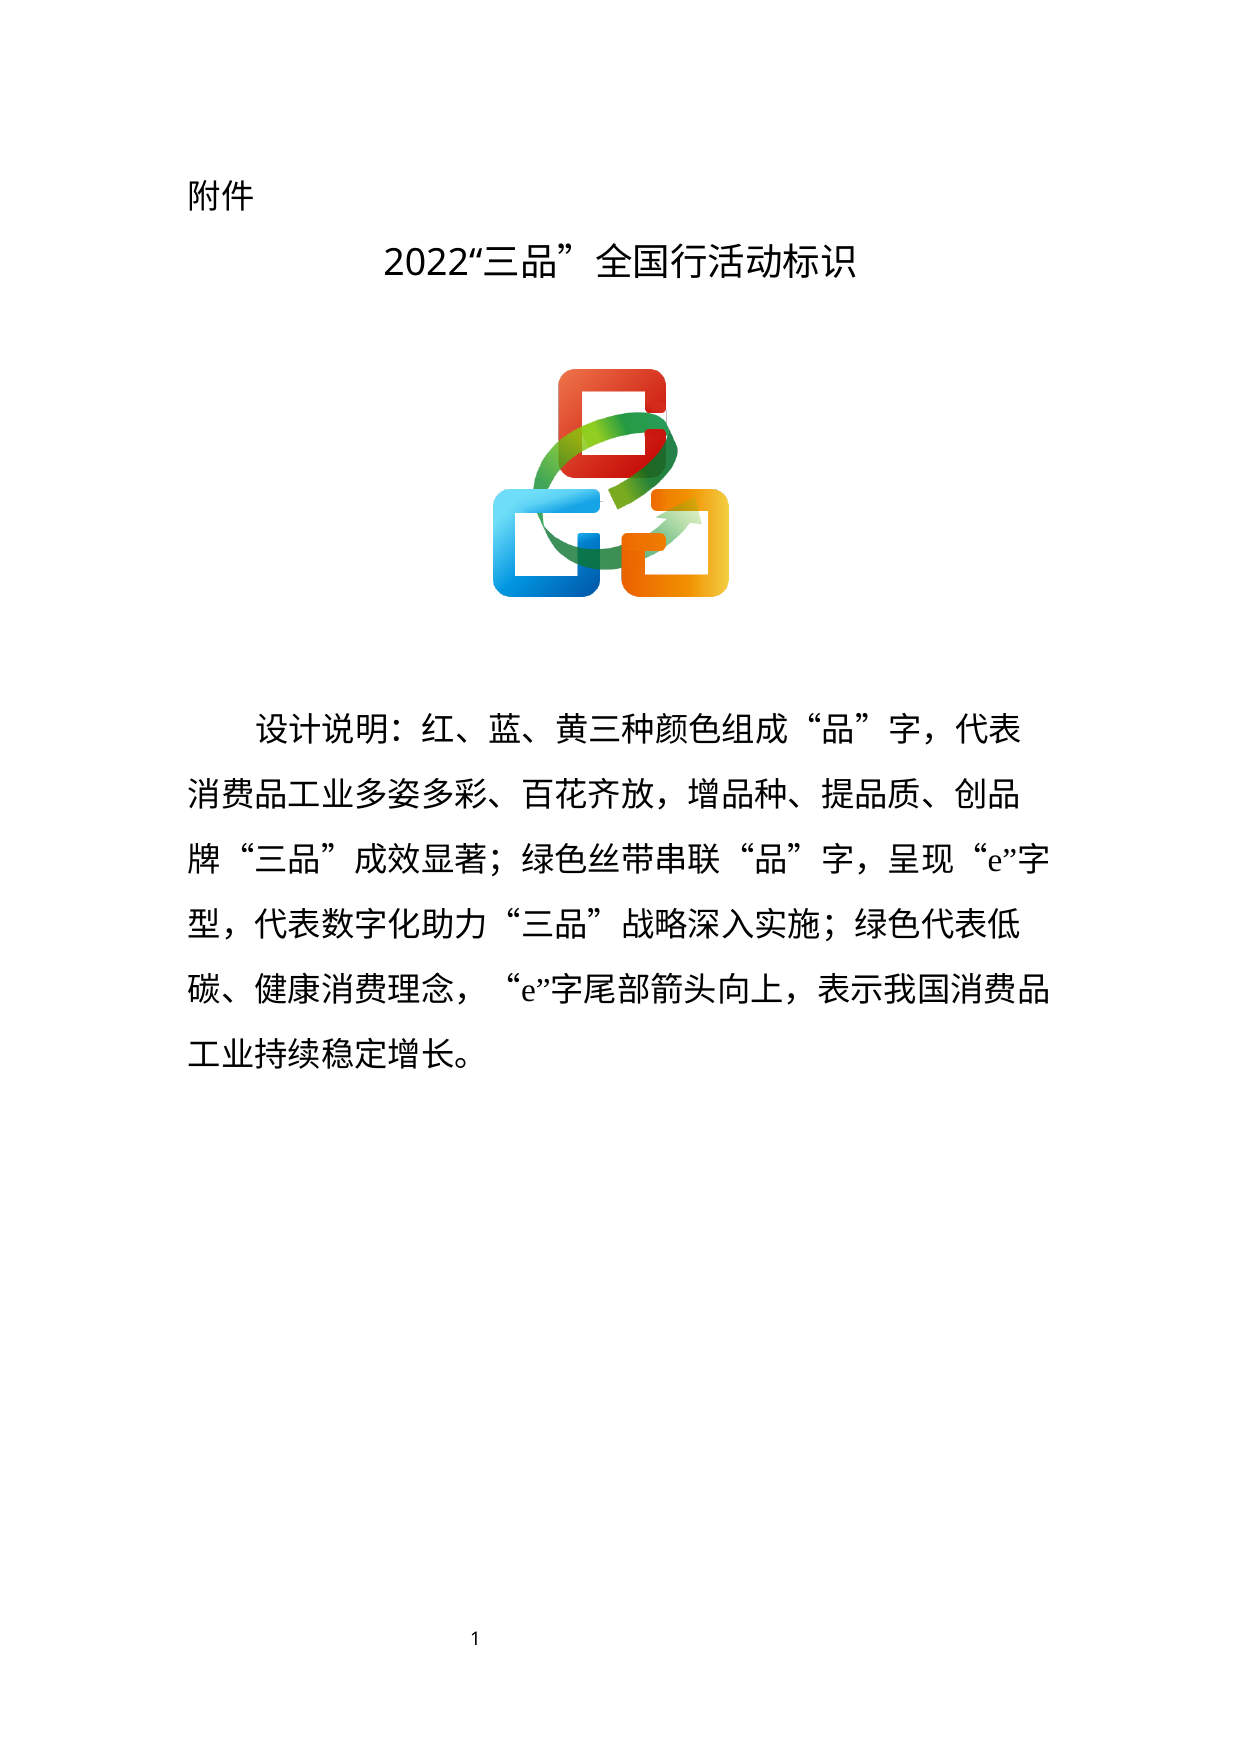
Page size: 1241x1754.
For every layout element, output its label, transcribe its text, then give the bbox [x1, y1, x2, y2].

text 2022“三品”全国行活动标识 [187, 227, 1053, 292]
text 设计说明：红、蓝、黄三种颜色组成“品”字，代表消费品工业多姿多彩、百花齐放，增品种、提品质、创品牌“三品”成效显著；绿色丝带串联“品”字，呈现“e”字型，代表数字化助力“三品”战略深入实施；绿色代表低碳、健康消费理念，“e”字尾部箭头向上，表示我国消费品工业持续稳定增长。 [187, 694, 1053, 1084]
picture [287, 369, 953, 606]
text 附件 [187, 162, 1053, 227]
